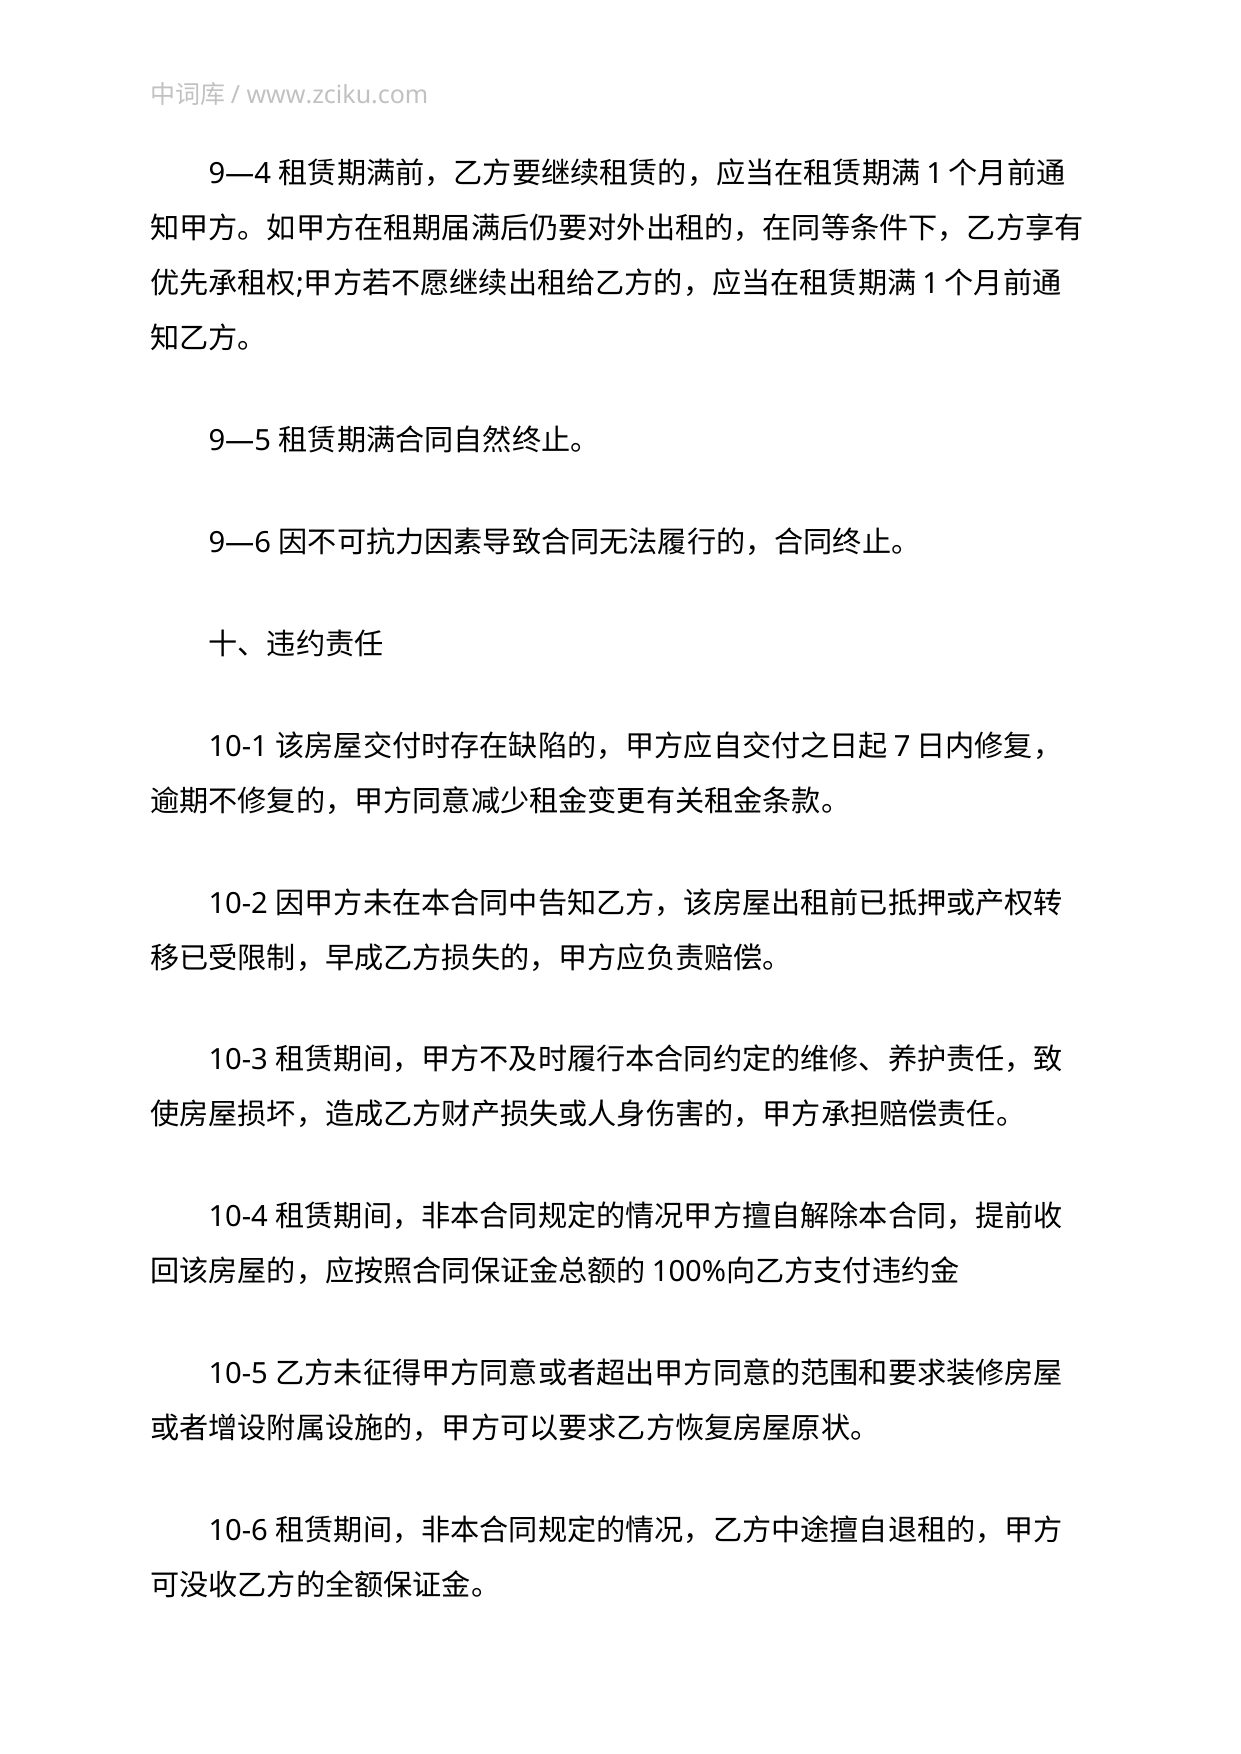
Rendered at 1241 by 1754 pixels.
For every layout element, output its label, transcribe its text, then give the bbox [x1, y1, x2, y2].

text 10-3 租赁期间，甲方不及时履行本合同约定的维修、养护责任，致使房屋损坏，造成乙方财产损失或人身伤害的，甲方承担赔偿责任。 [150, 1036, 1090, 1133]
text 9—5 租赁期满合同自然终止。 [150, 417, 1090, 459]
text 十、违约责任 [150, 621, 1090, 663]
text 10-2 因甲方未在本合同中告知乙方，该房屋出租前已抵押或产权转移已受限制，早成乙方损失的，甲方应负责赔偿。 [150, 879, 1090, 976]
text 10-5 乙方未征得甲方同意或者超出甲方同意的范围和要求装修房屋或者增设附属设施的，甲方可以要求乙方恢复房屋原状。 [150, 1350, 1090, 1447]
text 9—6 因不可抗力因素导致合同无法履行的，合同终止。 [150, 519, 1090, 561]
text 9—4 租赁期满前，乙方要继续租赁的，应当在租赁期满1个月前通知甲方。如甲方在租期届满后仍要对外出租的，在同等条件下，乙方享有优先承租权;甲方若不愿继续出租给乙方的，应当在租赁期满1个月前通知乙方。 [150, 150, 1090, 357]
text 10-4 租赁期间，非本合同规定的情况甲方擅自解除本合同，提前收回该房屋的，应按照合同保证金总额的100%向乙方支付违约金 [150, 1193, 1090, 1290]
text 10-1 该房屋交付时存在缺陷的，甲方应自交付之日起7日内修复，逾期不修复的，甲方同意减少租金变更有关租金条款。 [150, 722, 1090, 820]
text 10-6 租赁期间，非本合同规定的情况，乙方中途擅自退租的，甲方可没收乙方的全额保证金。 [150, 1506, 1090, 1604]
